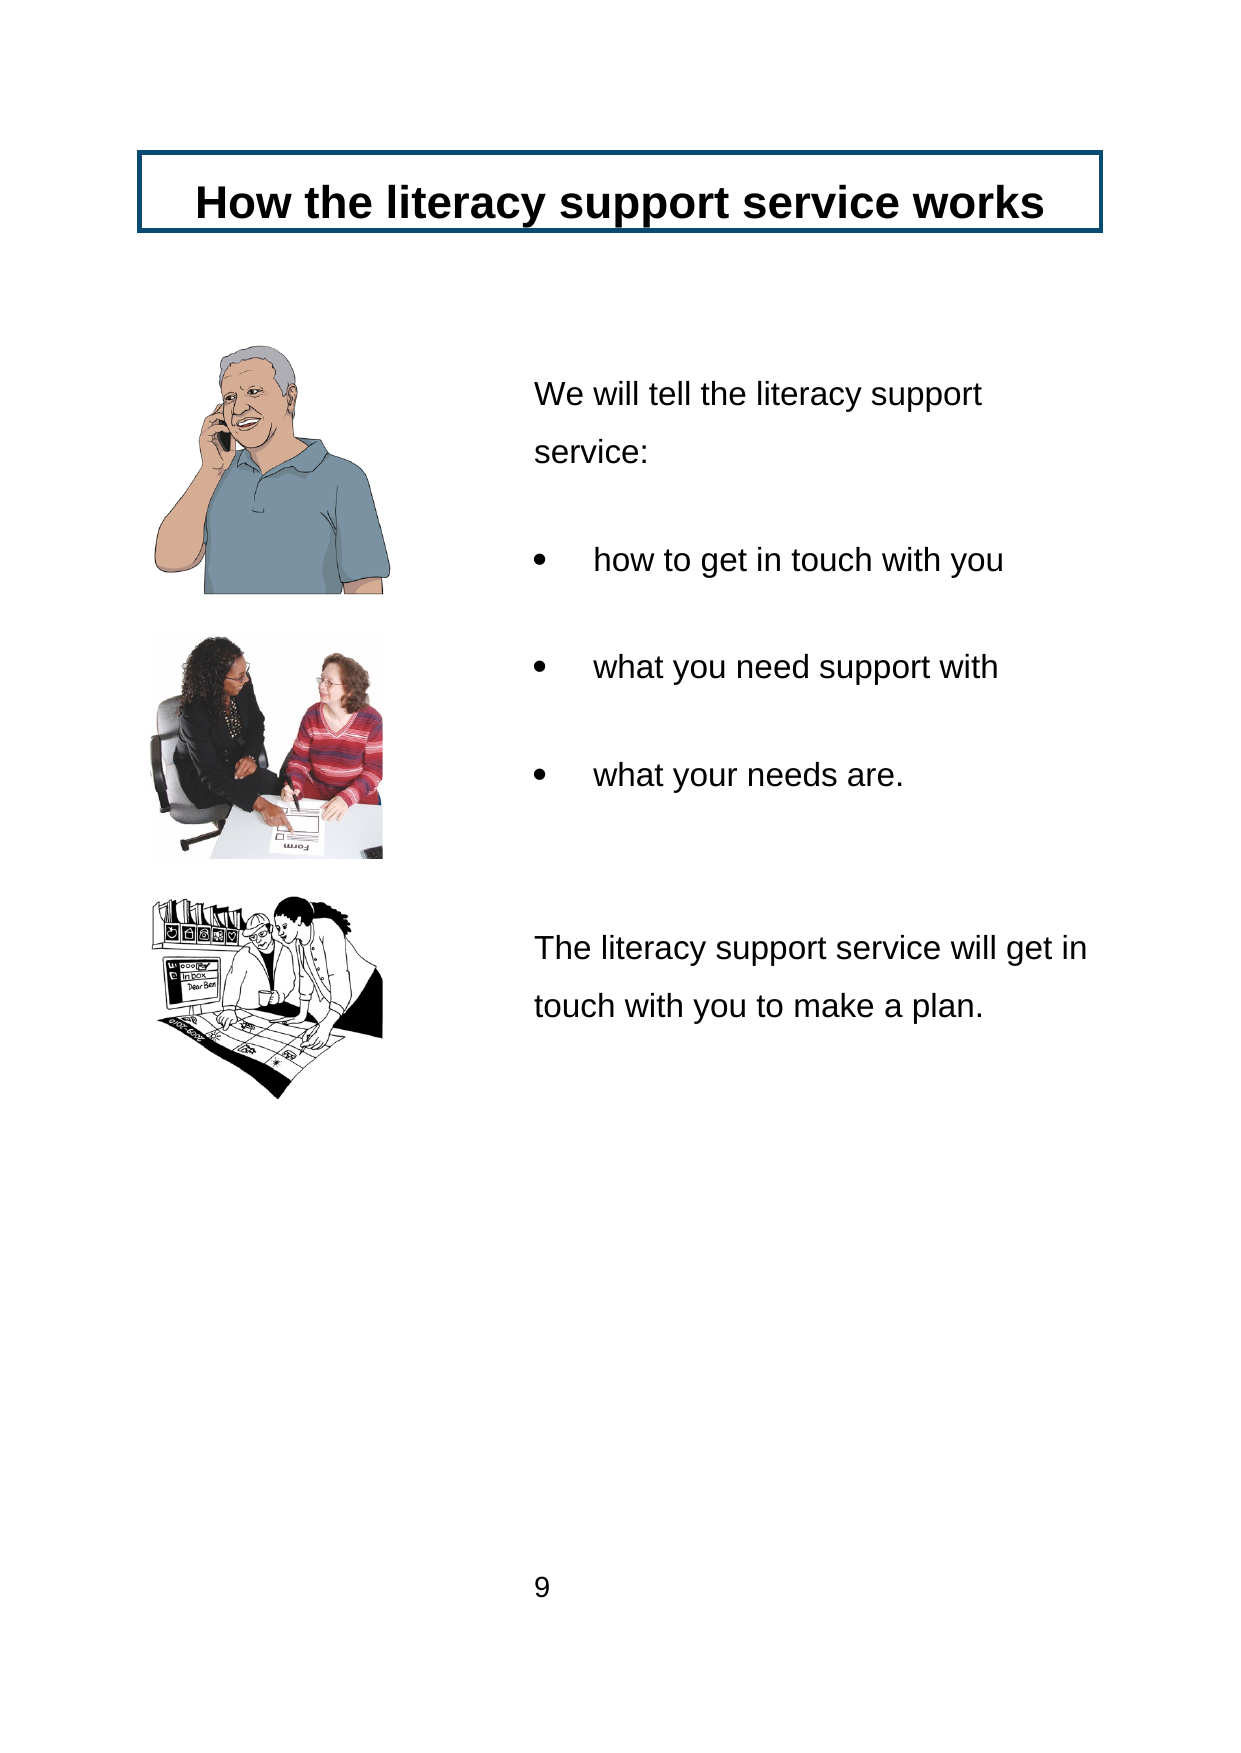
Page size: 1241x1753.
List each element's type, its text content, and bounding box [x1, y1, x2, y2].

picture [150, 340, 392, 597]
list how to get in touch with you [534, 540, 1090, 578]
picture [150, 894, 383, 1099]
list what your needs are. [534, 755, 1090, 794]
text We will tell the literacy support service: [534, 374, 1090, 471]
text The literacy support service will get in touch with you to make a plan. [534, 928, 1090, 1024]
subtitle How the literacy support service works [142, 155, 1099, 228]
picture [150, 636, 383, 859]
list what you need support with [534, 647, 1090, 686]
